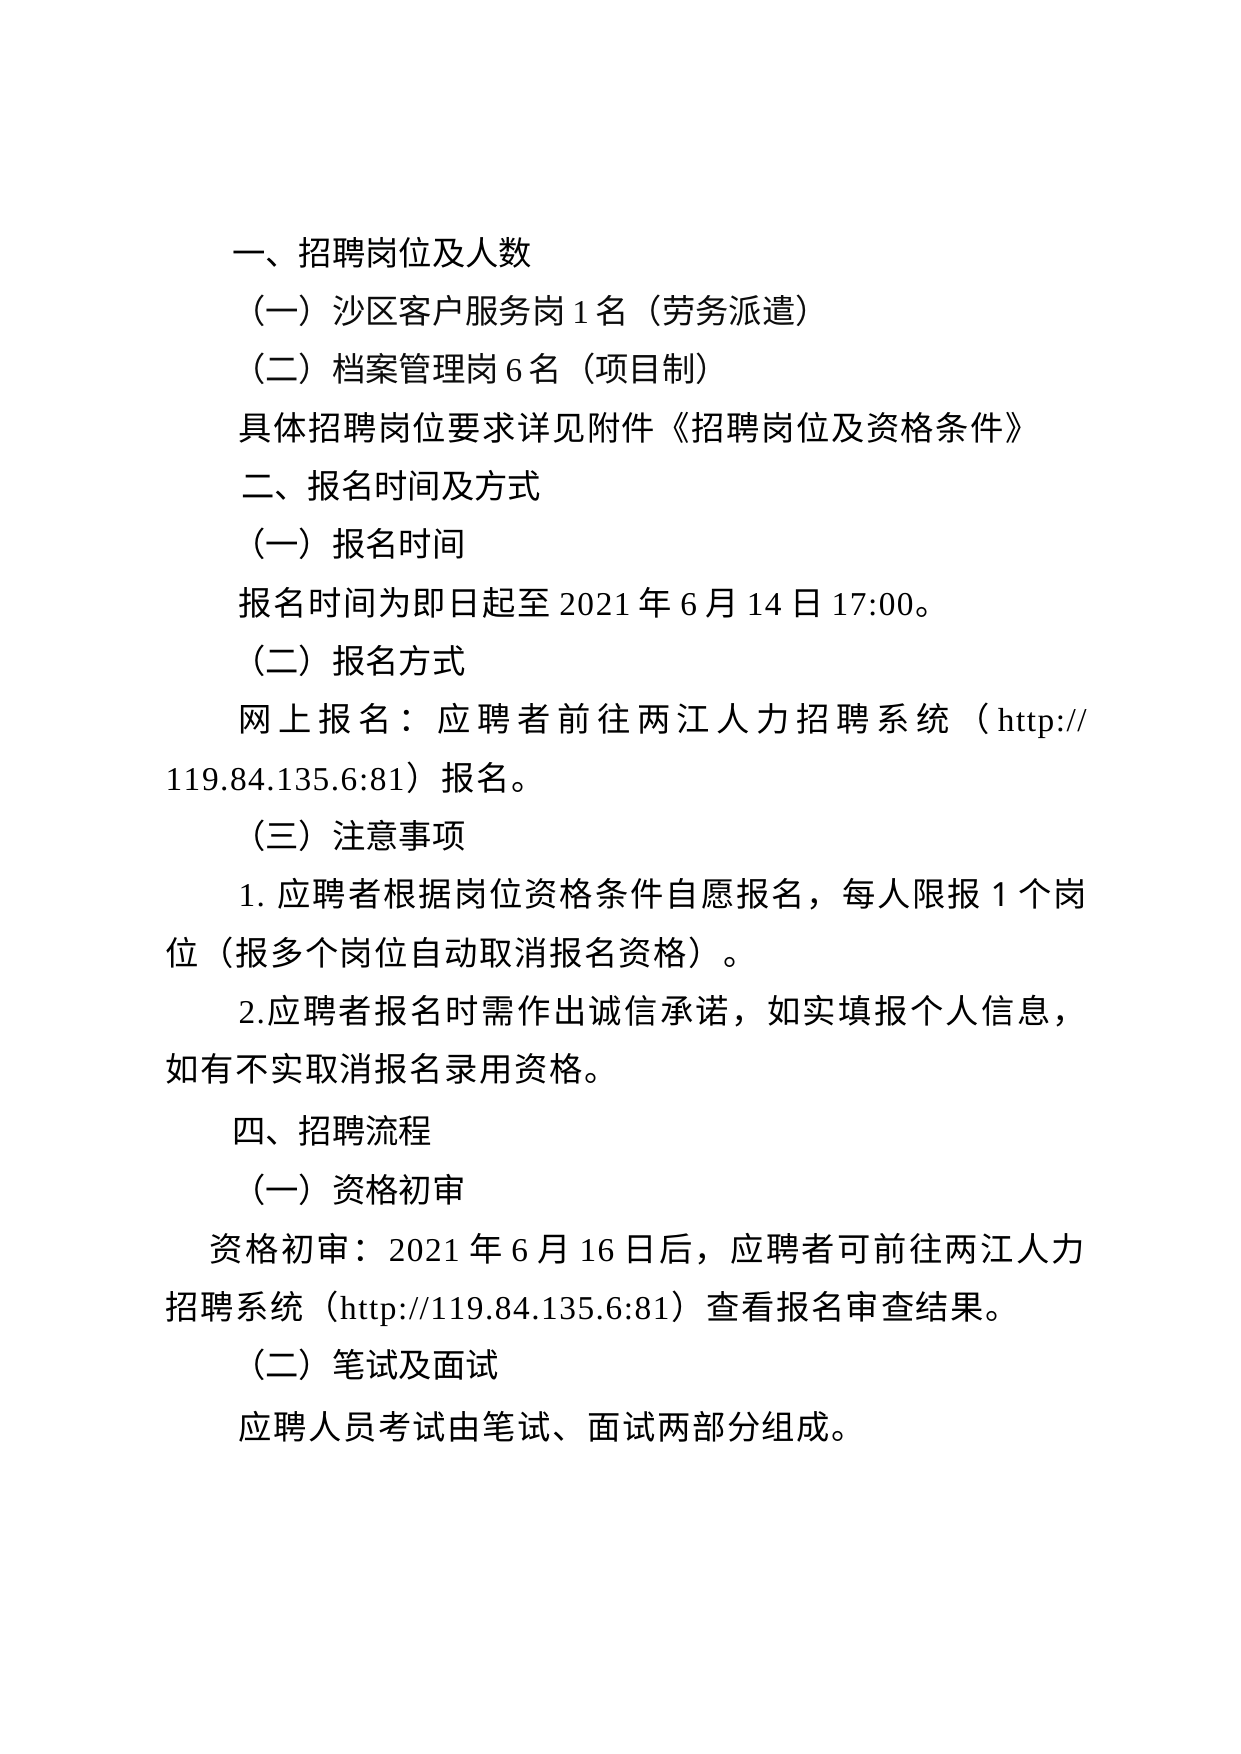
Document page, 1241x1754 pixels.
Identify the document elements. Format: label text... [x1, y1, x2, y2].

text （二）笔试及面试 [165, 1331, 1087, 1389]
text （一）报名时间 [165, 510, 1087, 568]
text 1. 应聘者根据岗位资格条件自愿报名，每人限报1个岗位（报多个岗位自动取消报名资格）。 [165, 860, 1087, 977]
text （三）注意事项 [165, 802, 1087, 860]
text 应聘人员考试由笔试、面试两部分组成。 [165, 1389, 1087, 1452]
text 报名时间为即日起至2021年6月14日17:00。 [165, 568, 1087, 627]
text （二）档案管理岗6名（项目制） [165, 335, 1087, 393]
text （二）报名方式 [165, 627, 1087, 685]
text 四、招聘流程 [165, 1093, 1087, 1156]
text （一）沙区客户服务岗1名（劳务派遣） [165, 277, 1087, 335]
text （一）资格初审 资格初审：2021年6月16日后，应聘者可前往两江人力招聘系统（http://119.84.135.6:81）查看报名审查结果。 [165, 1156, 1087, 1331]
text 具体招聘岗位要求详见附件《招聘岗位及资格条件》 [165, 393, 1087, 452]
text 2.应聘者报名时需作出诚信承诺，如实填报个人信息，如有不实取消报名录用资格。 [165, 977, 1087, 1093]
text 一、招聘岗位及人数 [165, 218, 1087, 277]
text 网上报名：应聘者前往两江人力招聘系统（http://119.84.135.6:81）报名。 [165, 685, 1087, 802]
text 二、报名时间及方式 [165, 452, 1087, 510]
